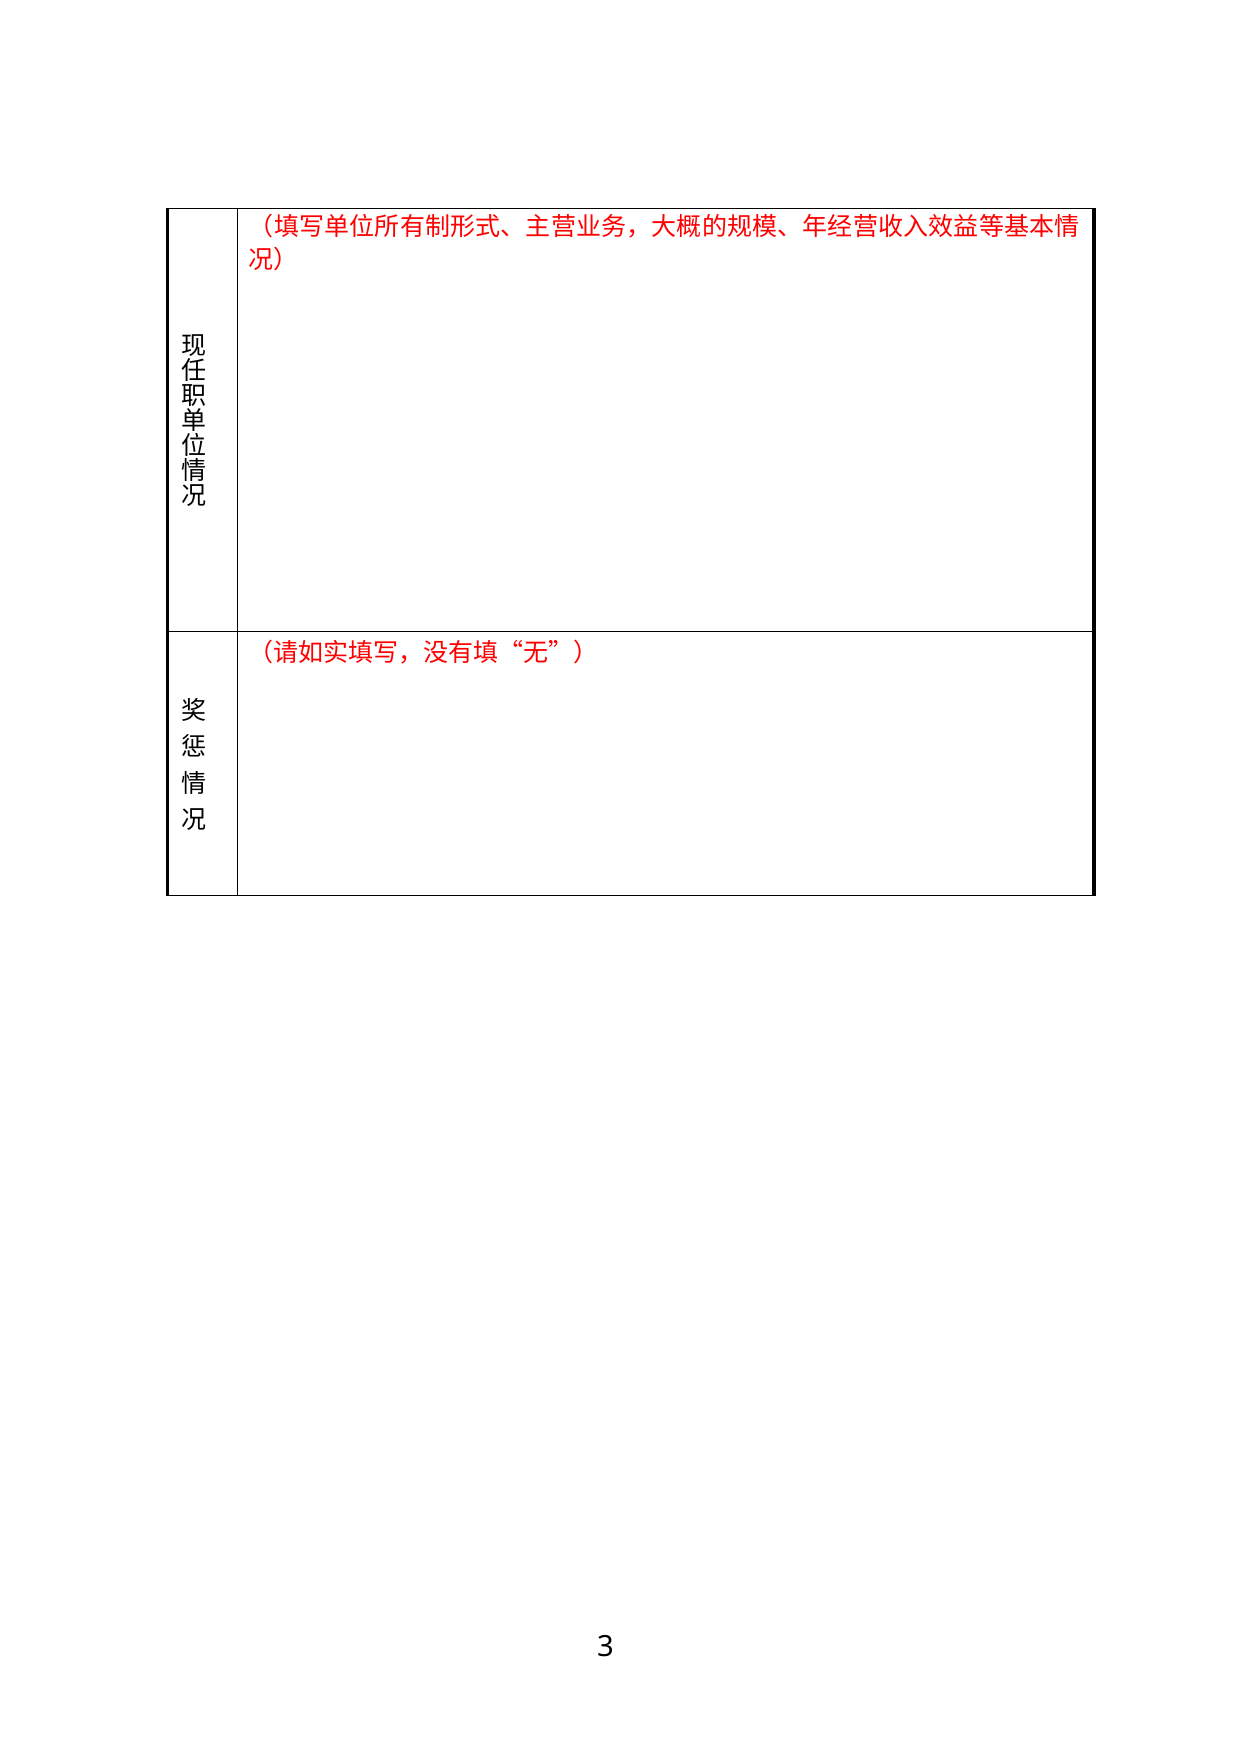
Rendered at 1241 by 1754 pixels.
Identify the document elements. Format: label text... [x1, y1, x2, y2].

table_cell （请如实填写，没有填“无”） [238, 632, 1092, 895]
table_cell （填写单位所有制形式、主营业务，大概的规模、年经营收入效益等基本情况） [238, 209, 1092, 631]
table_cell 奖 惩 情 况 [169, 632, 237, 895]
table_cell 现任职单位情况 [169, 209, 237, 631]
